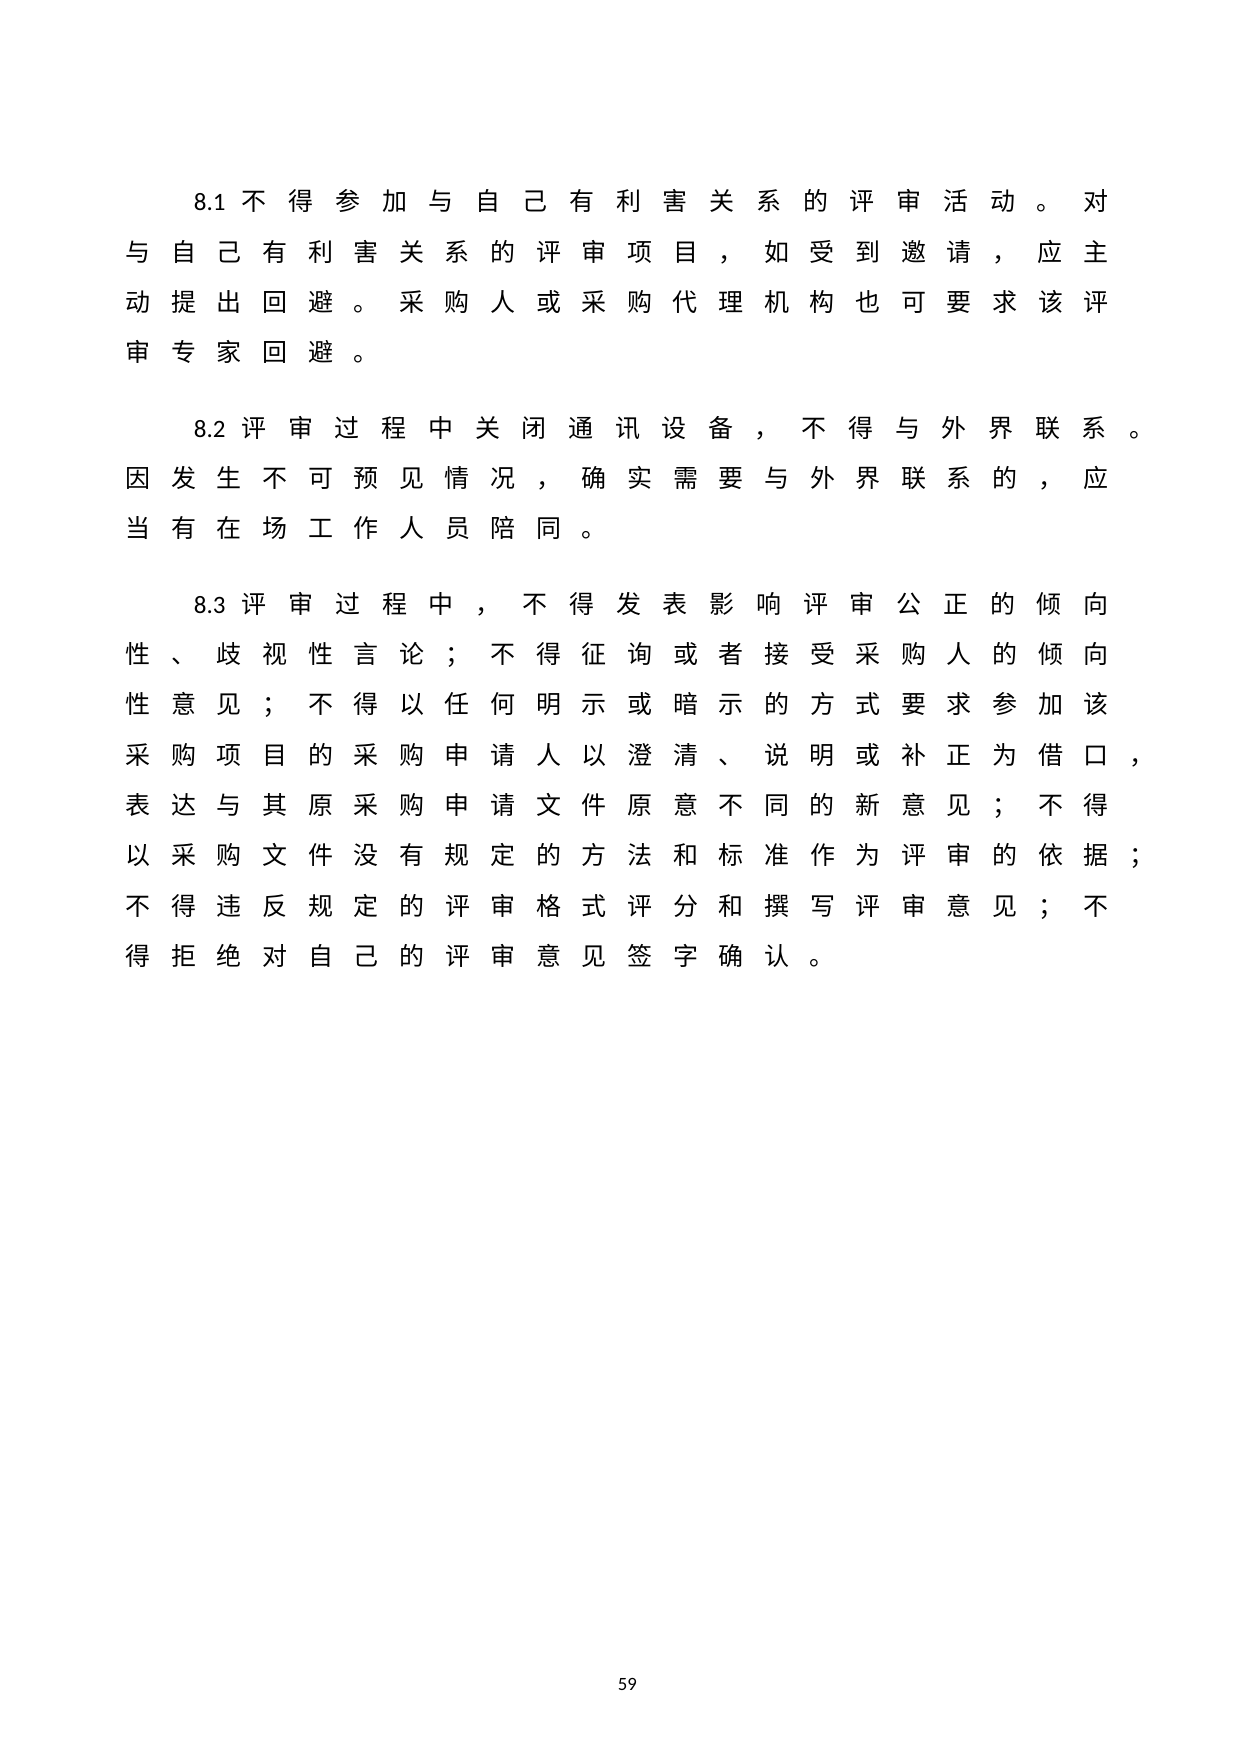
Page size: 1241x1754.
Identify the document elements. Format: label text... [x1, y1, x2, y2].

text 8.2 评审过程中关闭通讯设备，不得与外界联系。因发生不可预见情况，确实需要与外界联系的，应当有在场工作人员陪同。 [125, 401, 1129, 552]
text 8.1 不得参加与自己有利害关系的评审活动。对与自己有利害关系的评审项目，如受到邀请，应主动提出回避。采购人或采购代理机构也可要求该评审专家回避。 [125, 175, 1129, 376]
text 8.3 评审过程中，不得发表影响评审公正的倾向性、歧视性言论；不得征询或者接受采购人的倾向性意见；不得以任何明示或暗示的方式要求参加该采购项目的采购申请人以澄清、说明或补正为借口，表达与其原采购申请文件原意不同的新意见；不得以采购文件没有规定的方法和标准作为评审的依据；不得违反规定的评审格式评分和撰写评审意见；不得拒绝对自己的评审意见签字确认。 [125, 577, 1129, 980]
